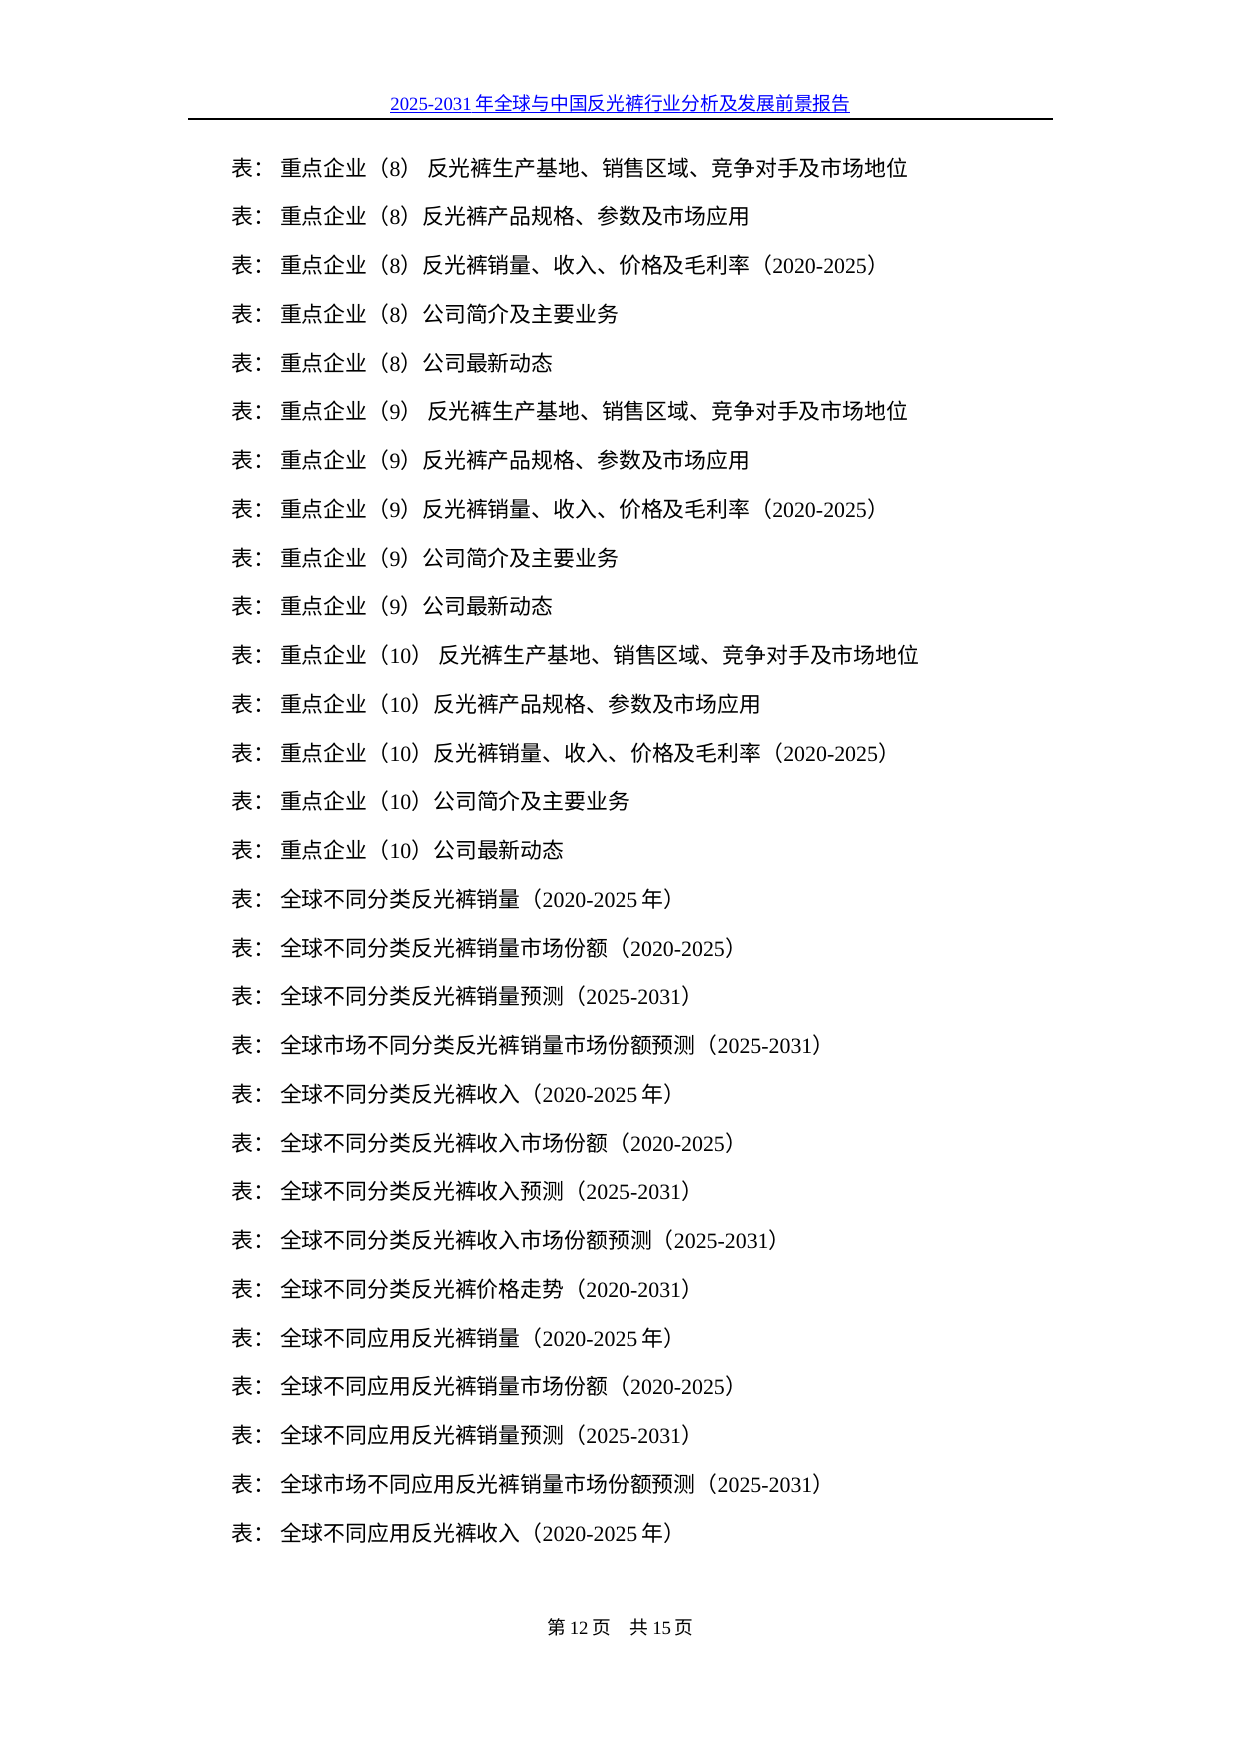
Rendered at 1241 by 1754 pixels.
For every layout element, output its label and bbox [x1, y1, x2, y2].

text [187, 150, 1053, 1548]
